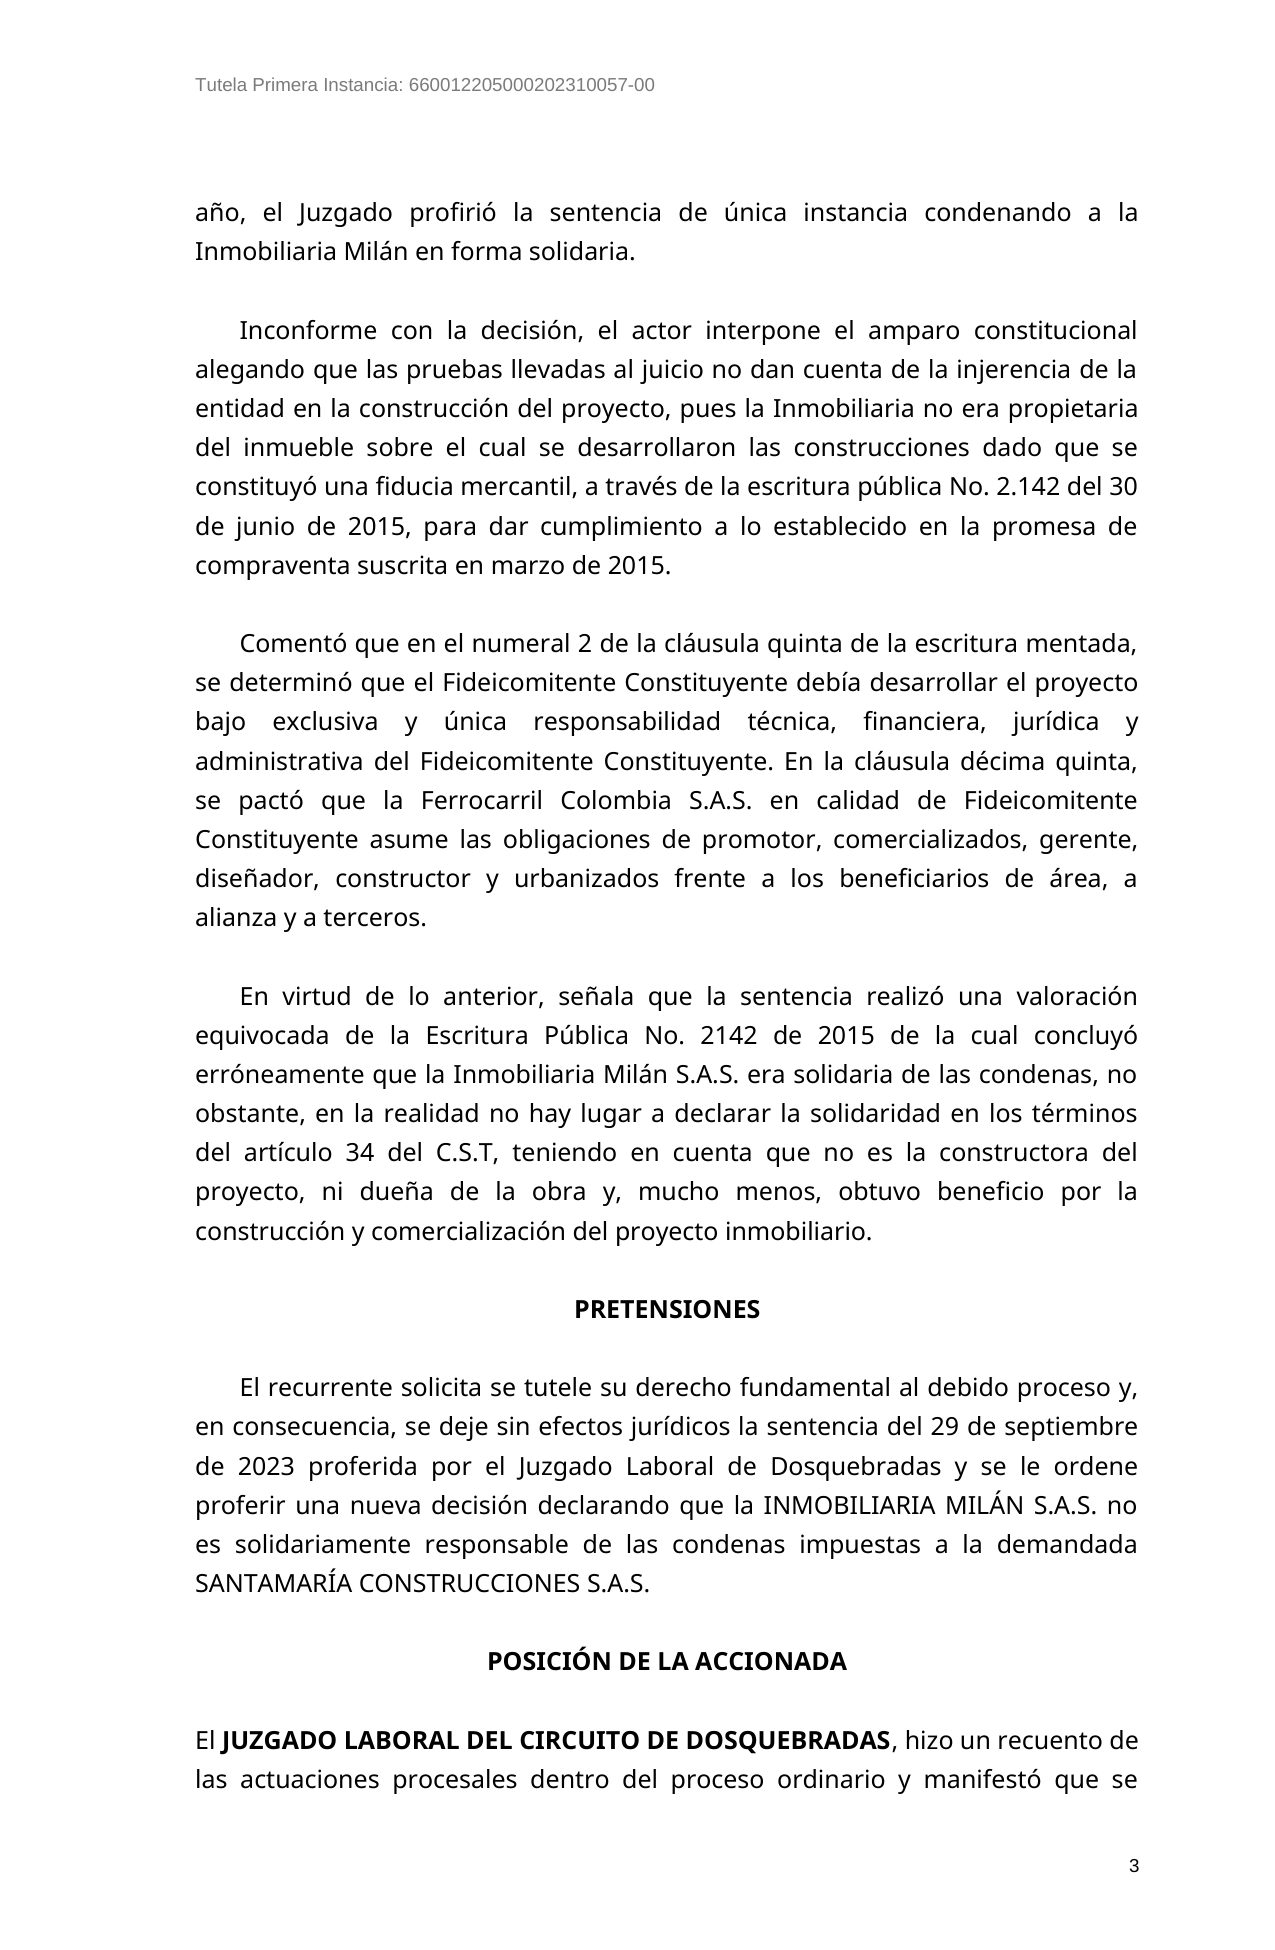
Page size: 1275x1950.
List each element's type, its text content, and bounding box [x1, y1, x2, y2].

list PRETENSIONES [195, 1292, 1139, 1326]
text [195, 195, 1139, 268]
text Comentó que en el numeral 2 de la cláusula quinta de la escritura mentada, se determinó que el Fideicomitente Constituyente debía desarrollar el proyecto bajo exclusiva y única responsabilidad técnica, financiera, jurídica y administrativa del Fideicomitente Constituyente. En la cláusula décima quinta, se pactó que la Ferrocarril Colombia S.A.S. en calidad de Fideicomitente Constituyente asume las obligaciones de promotor, comercializados, gerente, diseñador, constructor y urbanizados frente a los beneficiarios de área, a alianza y a terceros. [195, 626, 1139, 934]
list POSICIÓN DE LA ACCIONADA [195, 1644, 1139, 1678]
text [195, 1722, 1139, 1796]
text Inconforme con la decisión, el actor interpone el amparo constitucional alegando que las pruebas llevadas al juicio no dan cuenta de la injerencia de la entidad en la construcción del proyecto, pues la Inmobiliaria no era propietaria del inmueble sobre el cual se desarrollaron las construcciones dado que se constituyó una fiducia mercantil, a través de la escritura pública No. 2.142 del 30 de junio de 2015, para dar cumplimiento a lo establecido en la promesa de compraventa suscrita en marzo de 2015. [195, 312, 1139, 581]
text El recurrente solicita se tutele su derecho fundamental al debido proceso y, en consecuencia, se deje sin efectos jurídicos la sentencia del 29 de septiembre de 2023 proferida por el Juzgado Laboral de Dosquebradas y se le ordene proferir una nueva decisión declarando que la INMOBILIARIA MILÁN S.A.S. no es solidariamente responsable de las condenas impuestas a la demandada SANTAMARÍA CONSTRUCCIONES S.A.S. [195, 1370, 1139, 1600]
text En virtud de lo anterior, señala que la sentencia realizó una valoración equivocada de la Escritura Pública No. 2142 de 2015 de la cual concluyó erróneamente que la Inmobiliaria Milán S.A.S. era solidaria de las condenas, no obstante, en la realidad no hay lugar a declarar la solidaridad en los términos del artículo 34 del C.S.T, teniendo en cuenta que no es la constructora del proyecto, ni dueña de la obra y, mucho menos, obtuvo beneficio por la construcción y comercialización del proyecto inmobiliario. [195, 978, 1139, 1247]
